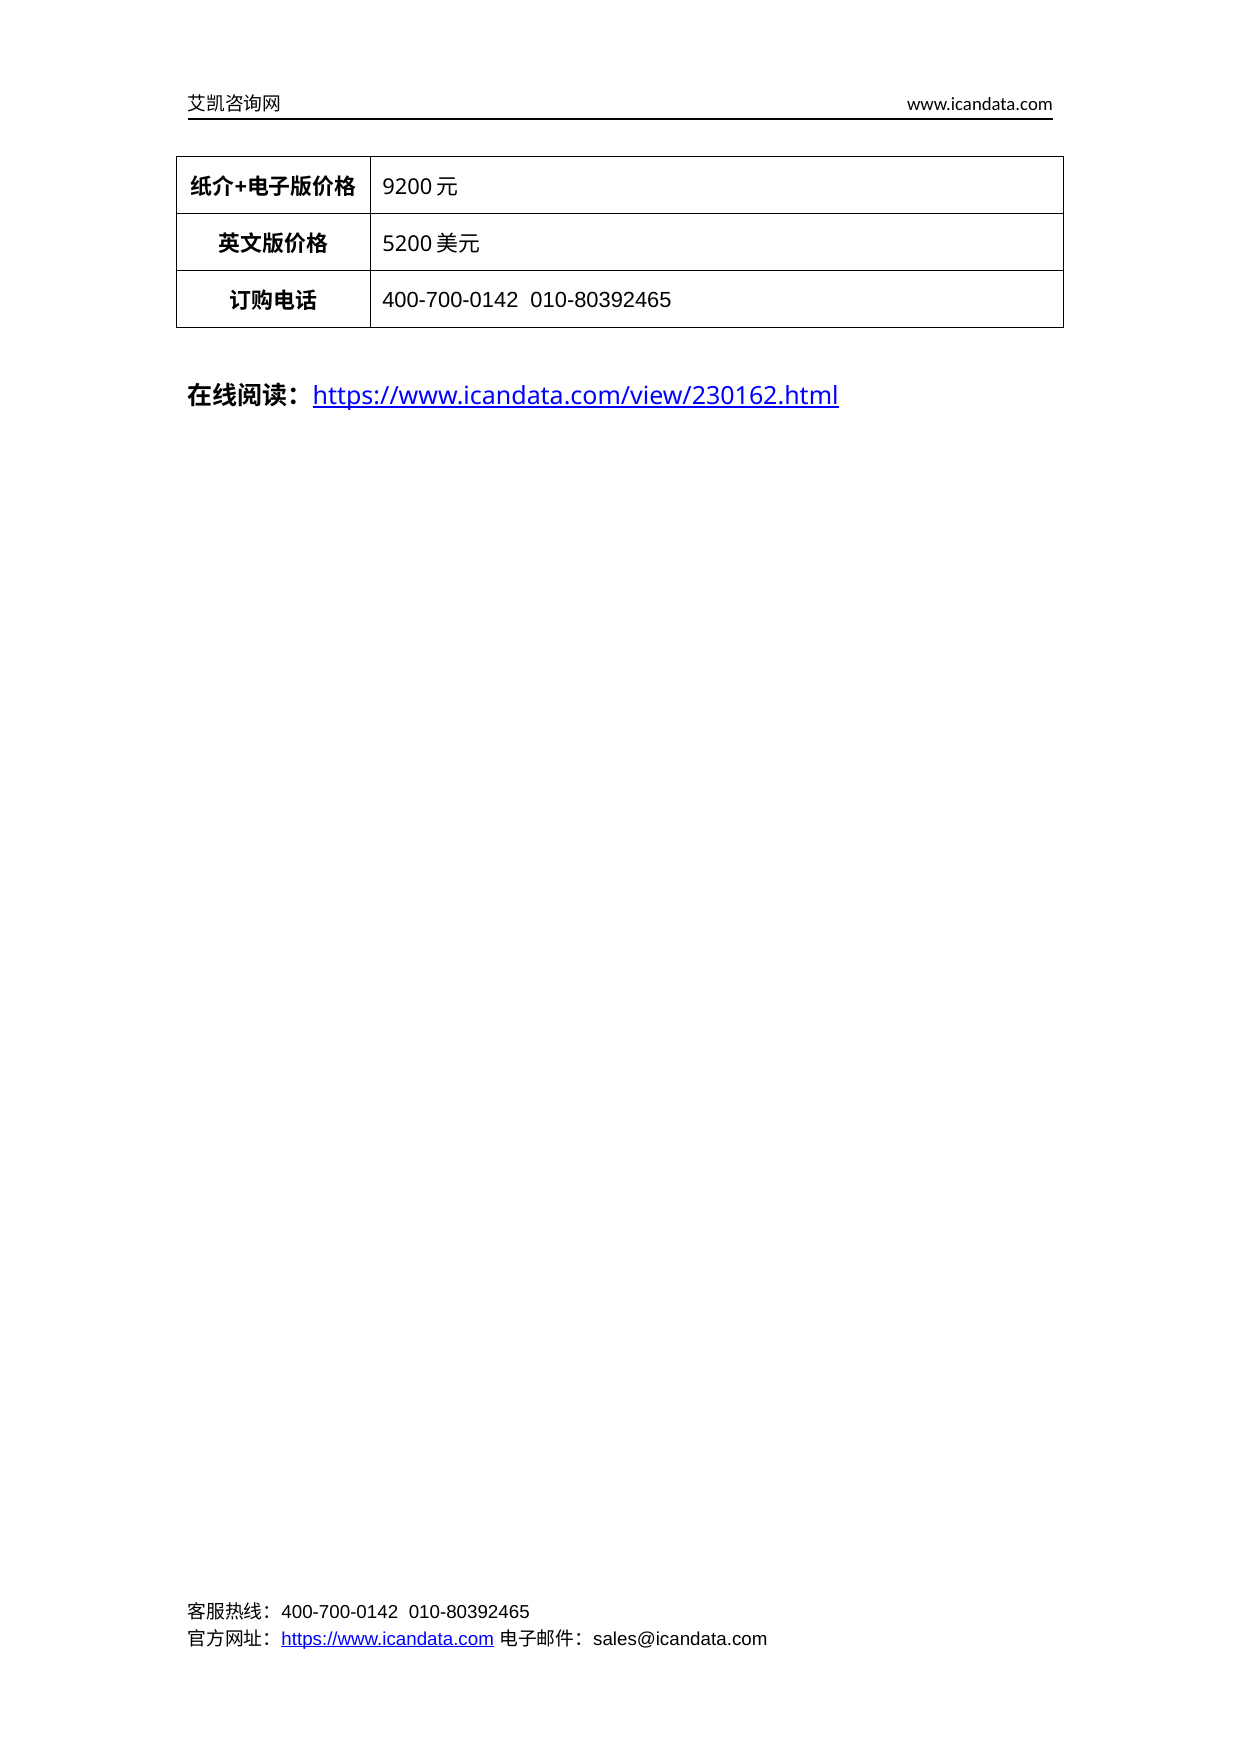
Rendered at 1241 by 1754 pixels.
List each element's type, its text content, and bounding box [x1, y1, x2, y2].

table_cell 9200元 [371, 157, 1063, 213]
table_cell 英文版价格 [177, 214, 370, 270]
table_cell 400-700-0142 010-80392465 [371, 271, 1063, 327]
table_cell 5200美元 [371, 214, 1063, 270]
text 在线阅读：https://www.icandata.com/view/230162.html [187, 361, 1053, 426]
table_cell 纸介+电子版价格 [177, 157, 370, 213]
table_cell 订购电话 [177, 271, 370, 327]
